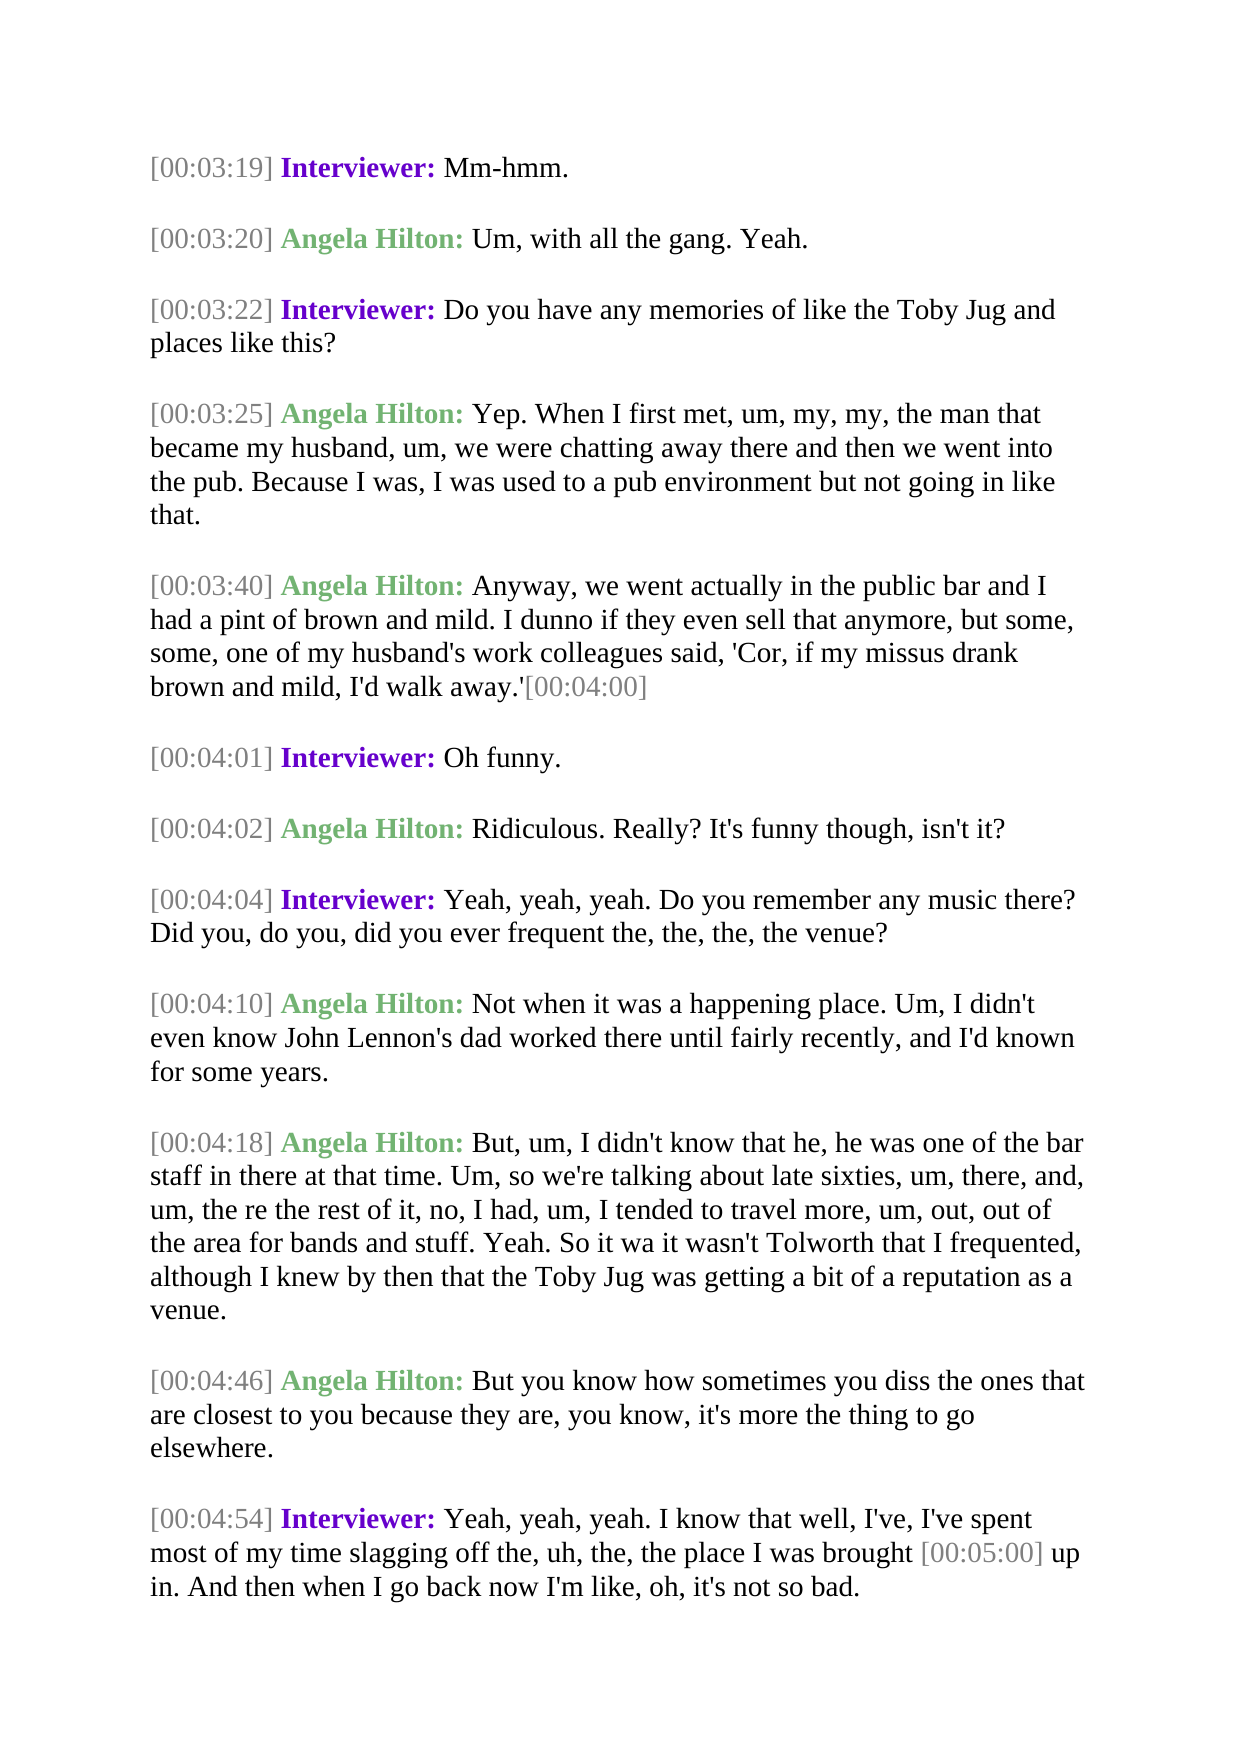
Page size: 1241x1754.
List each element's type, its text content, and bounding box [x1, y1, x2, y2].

text [00:04:18] Angela Hilton: But, um, I didn't know that he, he was one of the bar staff in there at that time. Um, so we're talking about late sixties, um, there, and, um, the re the rest of it, no, I had, um, I tended to travel more, um, out, out of the area for bands and stuff. Yeah. So it wa it wasn't Tolworth that I frequented, although I knew by then that the Toby Jug was getting a bit of a reputation as a venue. [150, 1125, 1090, 1326]
text [00:03:22] Interviewer: Do you have any memories of like the Toby Jug and places like this? [150, 292, 1090, 359]
text [00:04:01] Interviewer: Oh funny. [150, 740, 1090, 773]
text [00:04:10] Angela Hilton: Not when it was a happening place. Um, I didn't even know John Lennon's dad worked there until fairly recently, and I'd known for some years. [150, 987, 1090, 1087]
text [00:03:20] Angela Hilton: Um, with all the gang. Yeah. [150, 221, 1090, 254]
text [00:04:04] Interviewer: Yeah, yeah, yeah. Do you remember any music there? Did you, do you, did you ever frequent the, the, the, the venue? [150, 882, 1090, 949]
text [00:03:40] Angela Hilton: Anyway, we went actually in the public bar and I had a pint of brown and mild. I dunno if they even sell that anymore, but some, some, one of my husband's work colleagues said, 'Cor, if my missus drank brown and mild, I'd walk away.'[00:04:00] [150, 568, 1090, 702]
text [00:04:02] Angela Hilton: Ridiculous. Really? It's funny though, isn't it? [150, 811, 1090, 844]
text [00:03:19] Interviewer: Mm-hmm. [150, 150, 1090, 183]
text [00:03:25] Angela Hilton: Yep. When I first met, um, my, my, the man that became my husband, um, we were chatting away there and then we went into the pub. Because I was, I was used to a pub environment but not going in like that. [150, 397, 1090, 531]
text [00:04:46] Angela Hilton: But you know how sometimes you diss the ones that are closest to you because they are, you know, it's more the thing to go elsewhere. [150, 1363, 1090, 1464]
text [00:04:54] Interviewer: Yeah, yeah, yeah. I know that well, I've, I've spent most of my time slagging off the, uh, the, the place I was brought [00:05:00] up in. And then when I go back now I'm like, oh, it's not so bad. [150, 1502, 1090, 1602]
